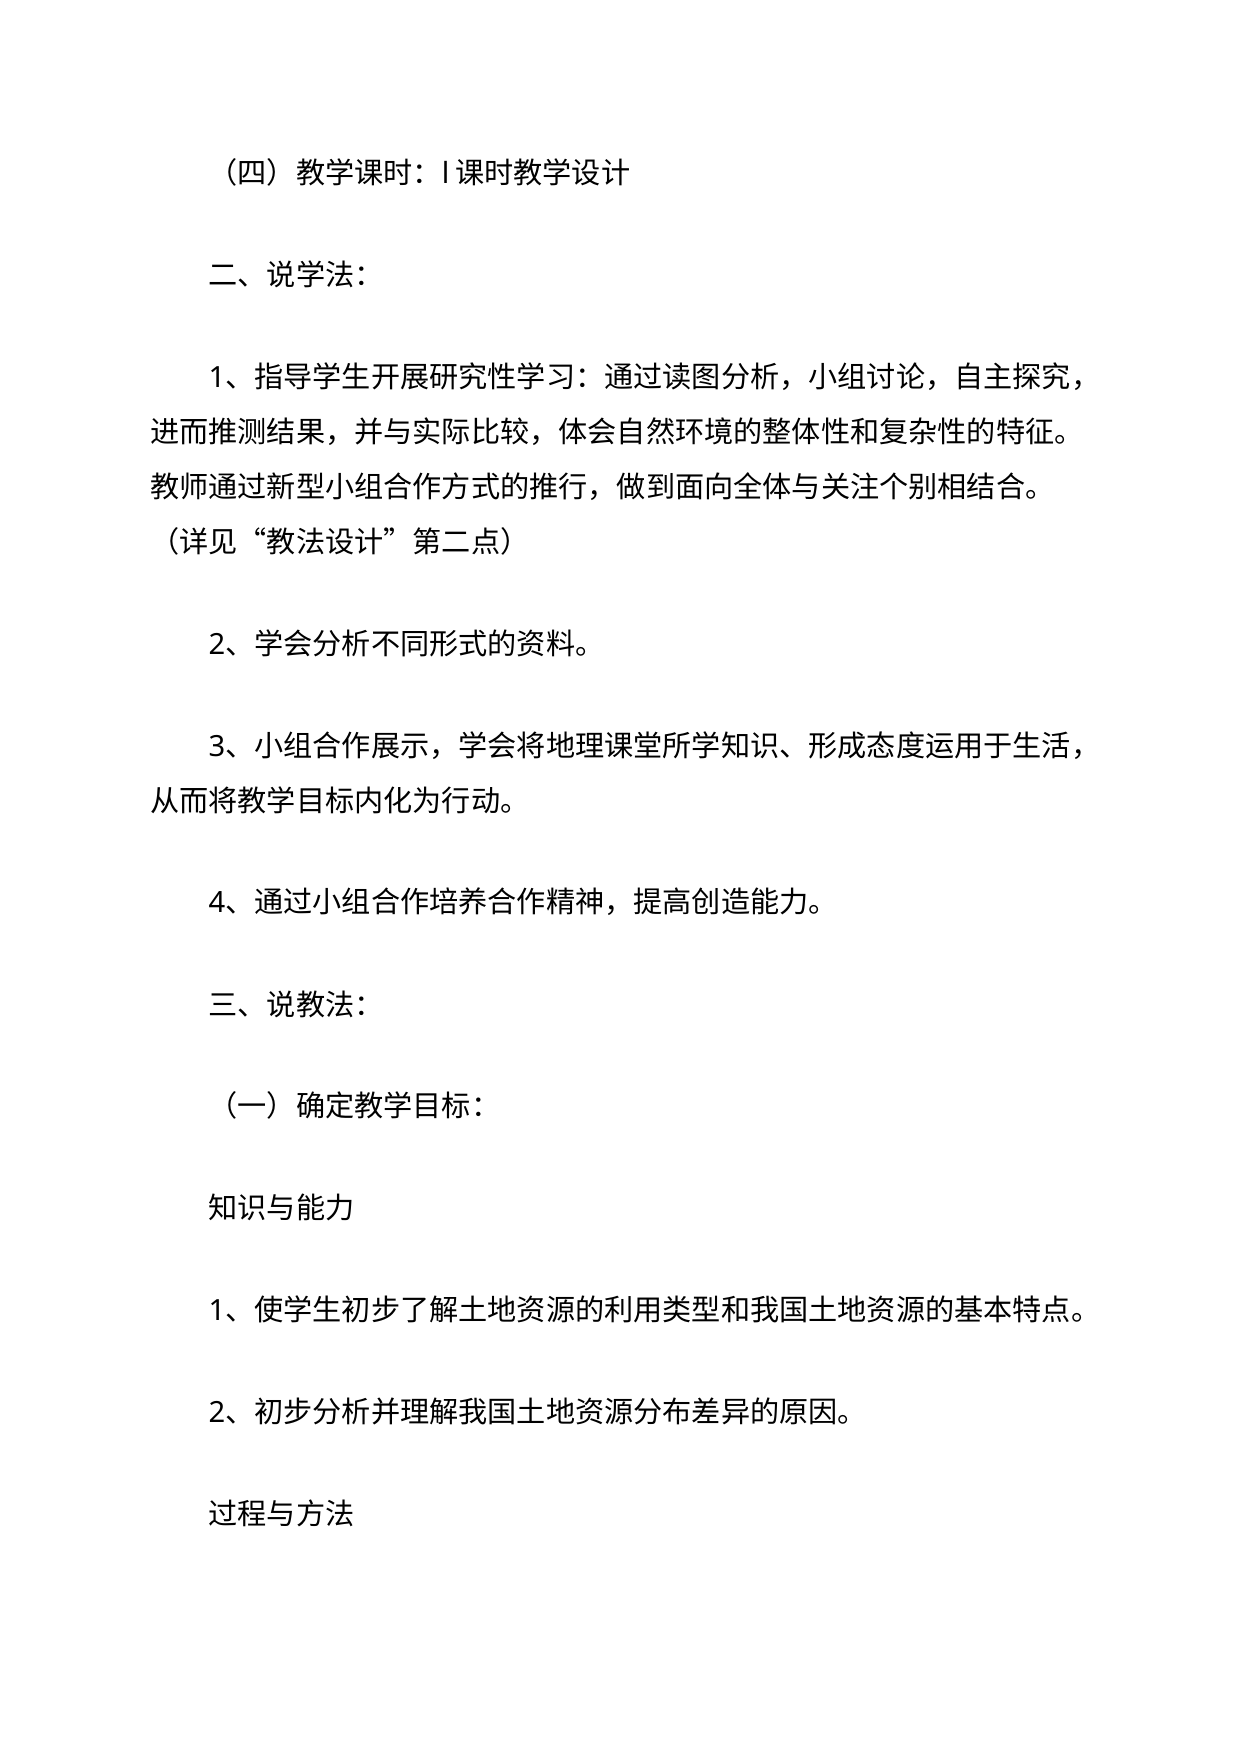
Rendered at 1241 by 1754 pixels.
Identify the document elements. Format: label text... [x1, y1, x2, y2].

text 3、小组合作展示，学会将地理课堂所学知识、形成态度运用于生活，从而将教学目标内化为行动。 [150, 722, 1090, 819]
text 知识与能力 [150, 1184, 1090, 1227]
text 2、初步分析并理解我国土地资源分布差异的原因。 [150, 1388, 1090, 1431]
text 4、通过小组合作培养合作精神，提高创造能力。 [150, 879, 1090, 921]
text 1、指导学生开展研究性学习：通过读图分析，小组讨论，自主探究，进而推测结果，并与实际比较，体会自然环境的整体性和复杂性的特征。教师通过新型小组合作方式的推行，做到面向全体与关注个别相结合。（详见“教法设计”第二点） [150, 354, 1090, 561]
text （四）教学课时：l课时教学设计 [150, 150, 1090, 192]
text 1、使学生初步了解土地资源的利用类型和我国土地资源的基本特点。 [150, 1286, 1090, 1329]
text 三、说教法： [150, 981, 1090, 1023]
text （一）确定教学目标： [150, 1083, 1090, 1125]
text 二、说学法： [150, 252, 1090, 294]
text 过程与方法 [150, 1490, 1090, 1533]
text 2、学会分析不同形式的资料。 [150, 620, 1090, 663]
